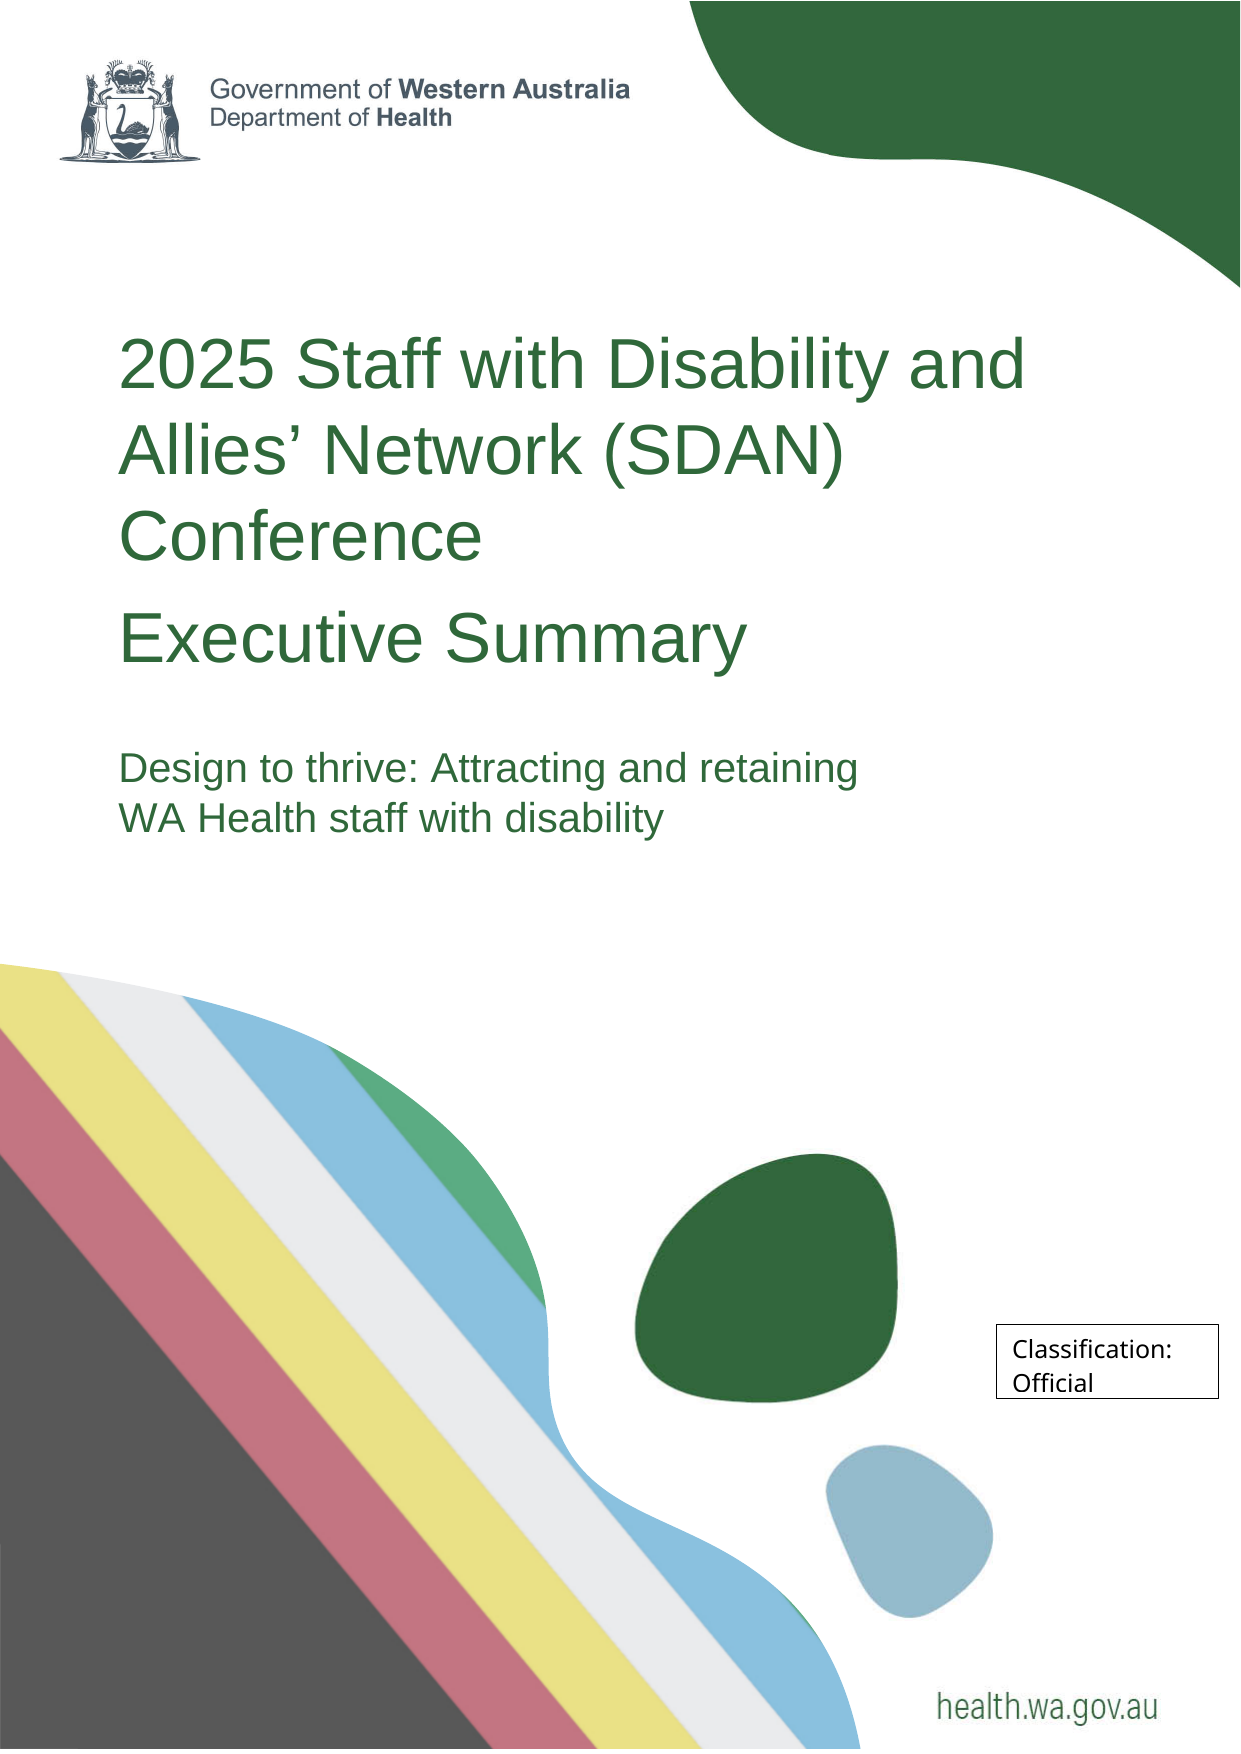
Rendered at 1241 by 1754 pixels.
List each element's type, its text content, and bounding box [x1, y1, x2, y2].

picture [0, 963, 1241, 1751]
title Design to thrive: Attracting and retaining WA Health staff with disability [118, 743, 933, 842]
picture [0, 1, 1241, 308]
title Executive Summary [118, 596, 1036, 677]
title 2025 Staff with Disability and Allies’ Network (SDAN) Conference [118, 322, 1036, 575]
